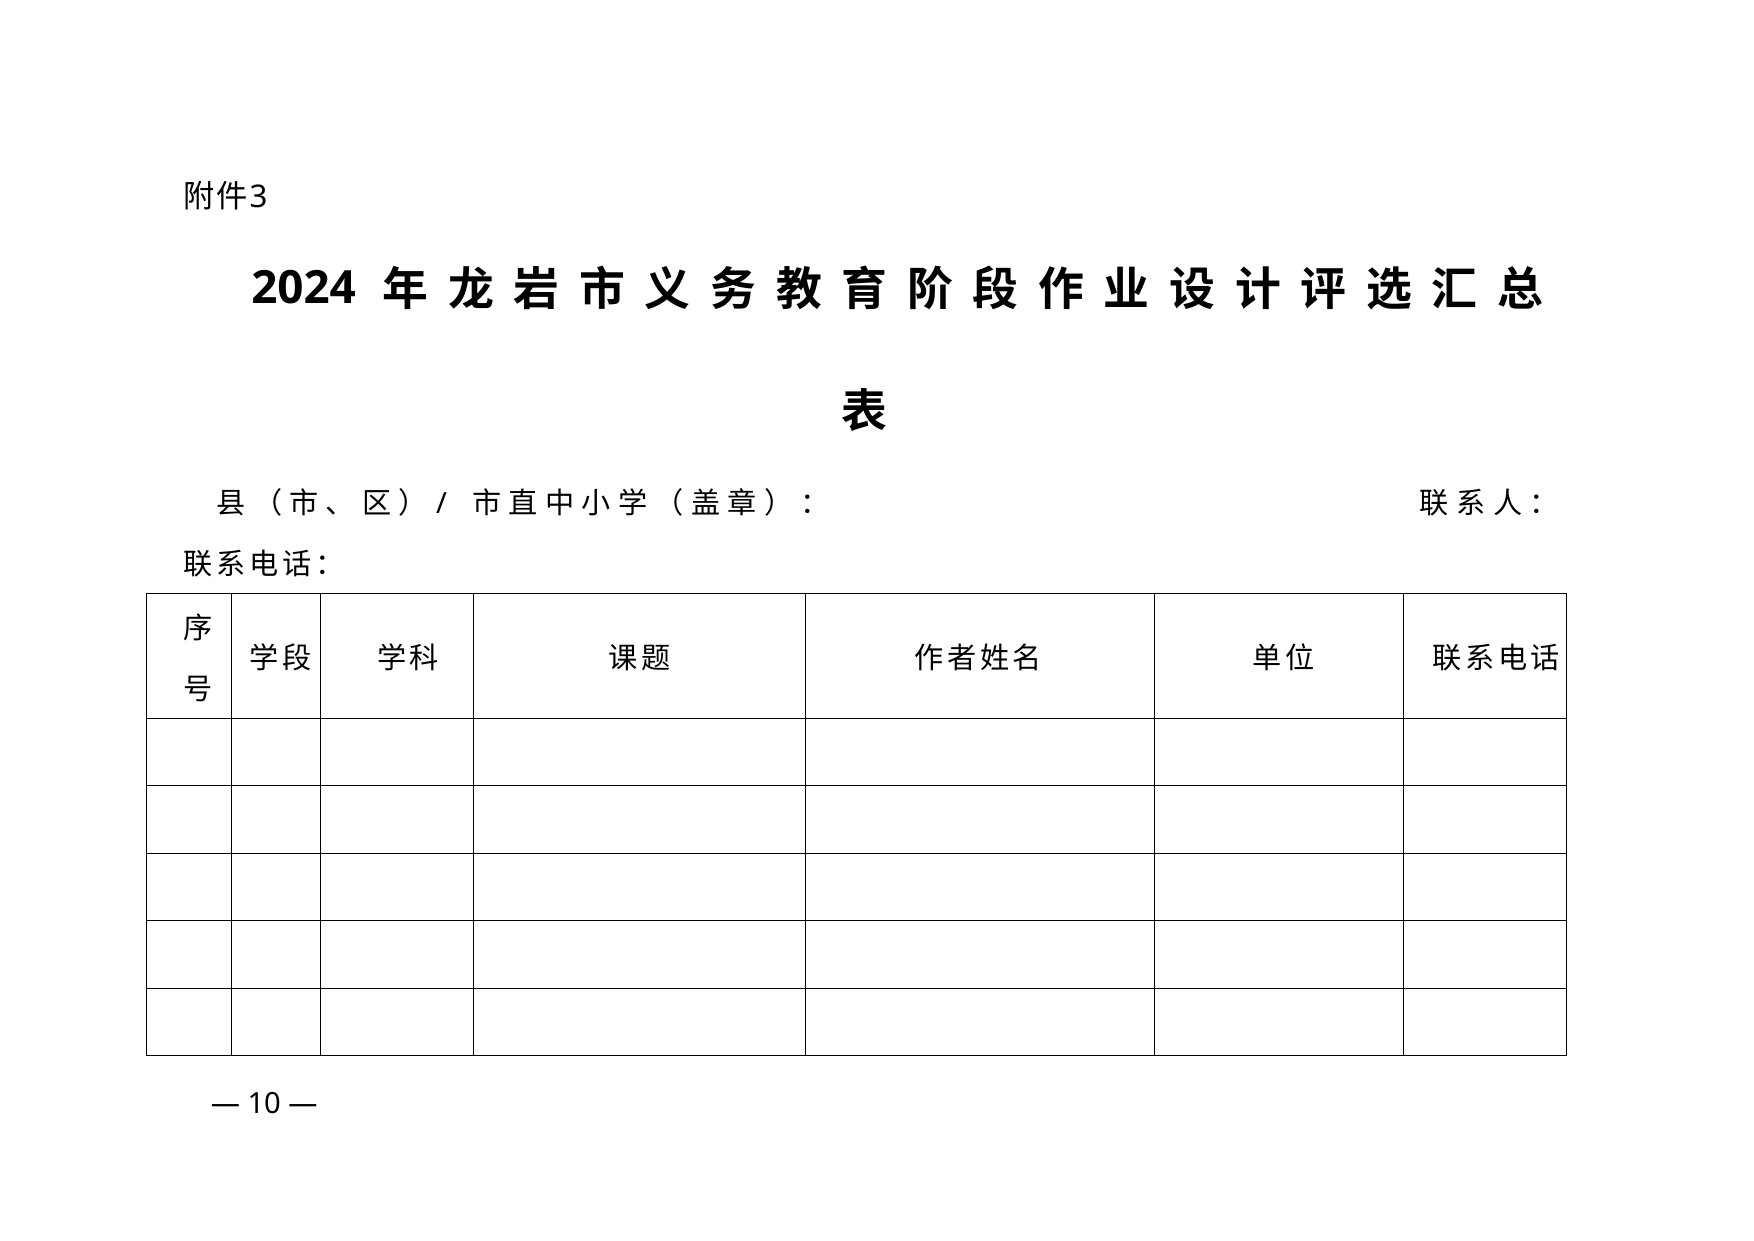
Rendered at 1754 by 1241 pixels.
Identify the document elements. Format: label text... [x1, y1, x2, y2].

table_cell [321, 854, 473, 920]
table_cell [232, 719, 320, 785]
table_cell [321, 989, 473, 1055]
table_cell [1155, 854, 1403, 920]
table_cell [806, 989, 1154, 1055]
table_cell [1404, 719, 1566, 785]
table_cell 学科 [321, 594, 473, 717]
table_cell [147, 989, 231, 1055]
table_cell [1404, 989, 1566, 1055]
table_cell 课题 [474, 594, 805, 717]
table_cell [321, 786, 473, 852]
table_cell [1155, 719, 1403, 785]
table_cell [1404, 786, 1566, 852]
table_cell [1155, 921, 1403, 987]
table_cell 序号 [147, 594, 231, 717]
table_cell [321, 921, 473, 987]
table_header 附件3 2024年龙岩市义务教育阶段作业设计评选汇总表 [146, 161, 1567, 469]
table_cell 学段 [232, 594, 320, 717]
table_cell [1404, 854, 1566, 920]
table_cell [1155, 786, 1403, 852]
table_cell [806, 854, 1154, 920]
table_cell [474, 854, 805, 920]
table_cell [232, 854, 320, 920]
table_cell [321, 719, 473, 785]
table_cell [147, 719, 231, 785]
table_cell 联系电话 [1404, 594, 1566, 717]
table_cell [1404, 921, 1566, 987]
table_cell [474, 719, 805, 785]
table_cell [147, 786, 231, 852]
table_cell 县（市、区）/市直中小学（盖章）： 联系人： 联系电话： [146, 469, 1567, 593]
table_cell [232, 989, 320, 1055]
table_cell [474, 921, 805, 987]
table_cell [806, 786, 1154, 852]
table_cell [806, 921, 1154, 987]
table_cell [474, 786, 805, 852]
table_cell [232, 786, 320, 852]
table_cell [806, 719, 1154, 785]
table_cell [1155, 989, 1403, 1055]
table_cell [147, 854, 231, 920]
table_cell [474, 989, 805, 1055]
table_cell [232, 921, 320, 987]
table_cell 单位 [1155, 594, 1403, 717]
table_cell [147, 921, 231, 987]
table_cell 作者姓名 [806, 594, 1154, 717]
